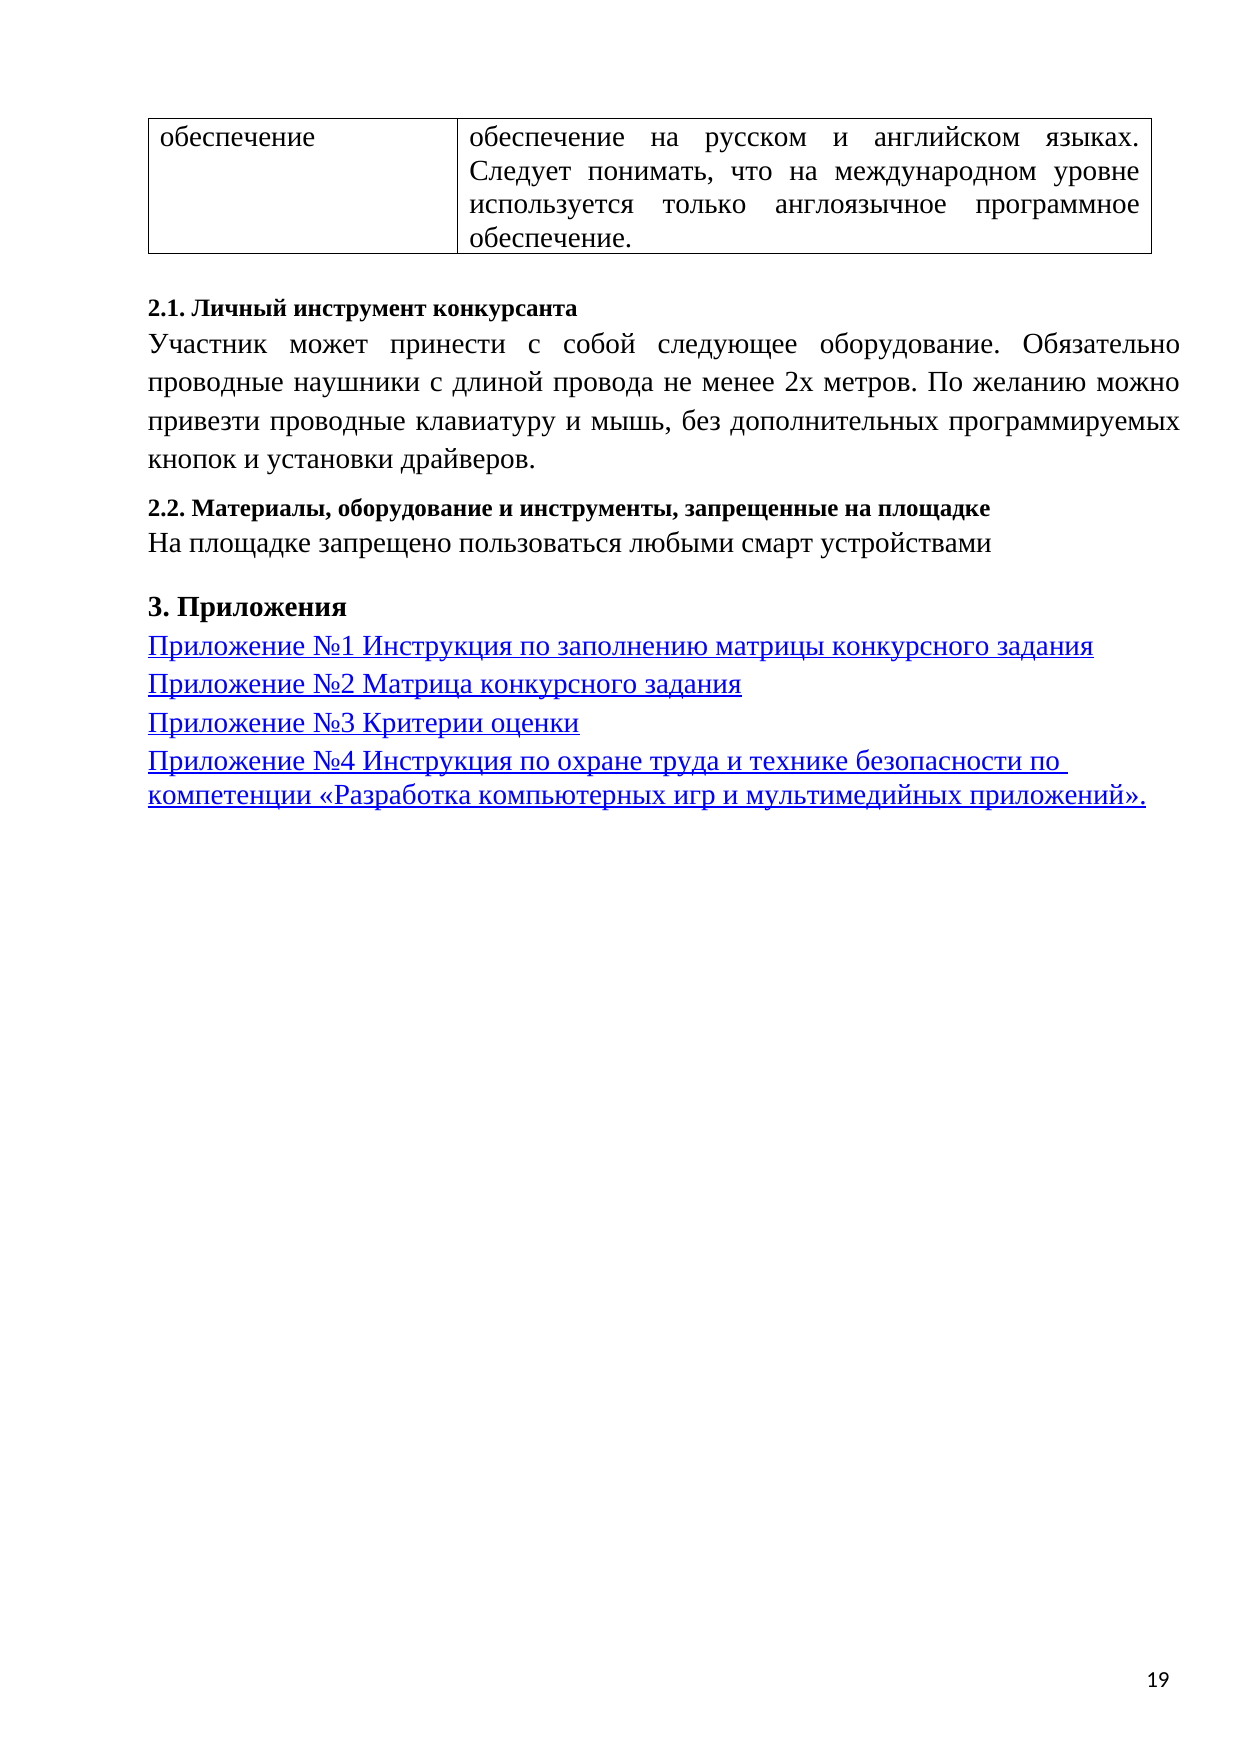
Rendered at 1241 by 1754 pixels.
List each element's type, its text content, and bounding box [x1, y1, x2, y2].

text Приложение №4 Инструкция по охране труда и технике безопасности по компетенции «Разработка компьютерных игр и мультимедийных приложений». [148, 743, 1181, 810]
text Приложение №2 Матрица конкурсного задания [148, 666, 1181, 700]
text На площадке запрещено пользоваться любыми смарт устройствами [148, 526, 1181, 559]
subtitle 2.2. Материалы, оборудование и инструменты, запрещенные на площадке [148, 493, 1181, 521]
text Приложение №1 Инструкция по заполнению матрицы конкурсного задания [148, 628, 1181, 661]
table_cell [458, 119, 1151, 253]
text 2.1. Личный инструмент конкурсанта [148, 293, 1181, 322]
text Приложение №3 Критерии оценки [148, 705, 1181, 738]
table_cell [149, 119, 457, 253]
text Участник может принести с собой следующее оборудование. Обязательно проводные наушники с длиной провода не менее 2х метров. По желанию можно привезти проводные клавиатуру и мышь, без дополнительных программируемых кнопок и установки драйверов. [148, 326, 1181, 475]
text 3. Приложения [148, 589, 1181, 623]
